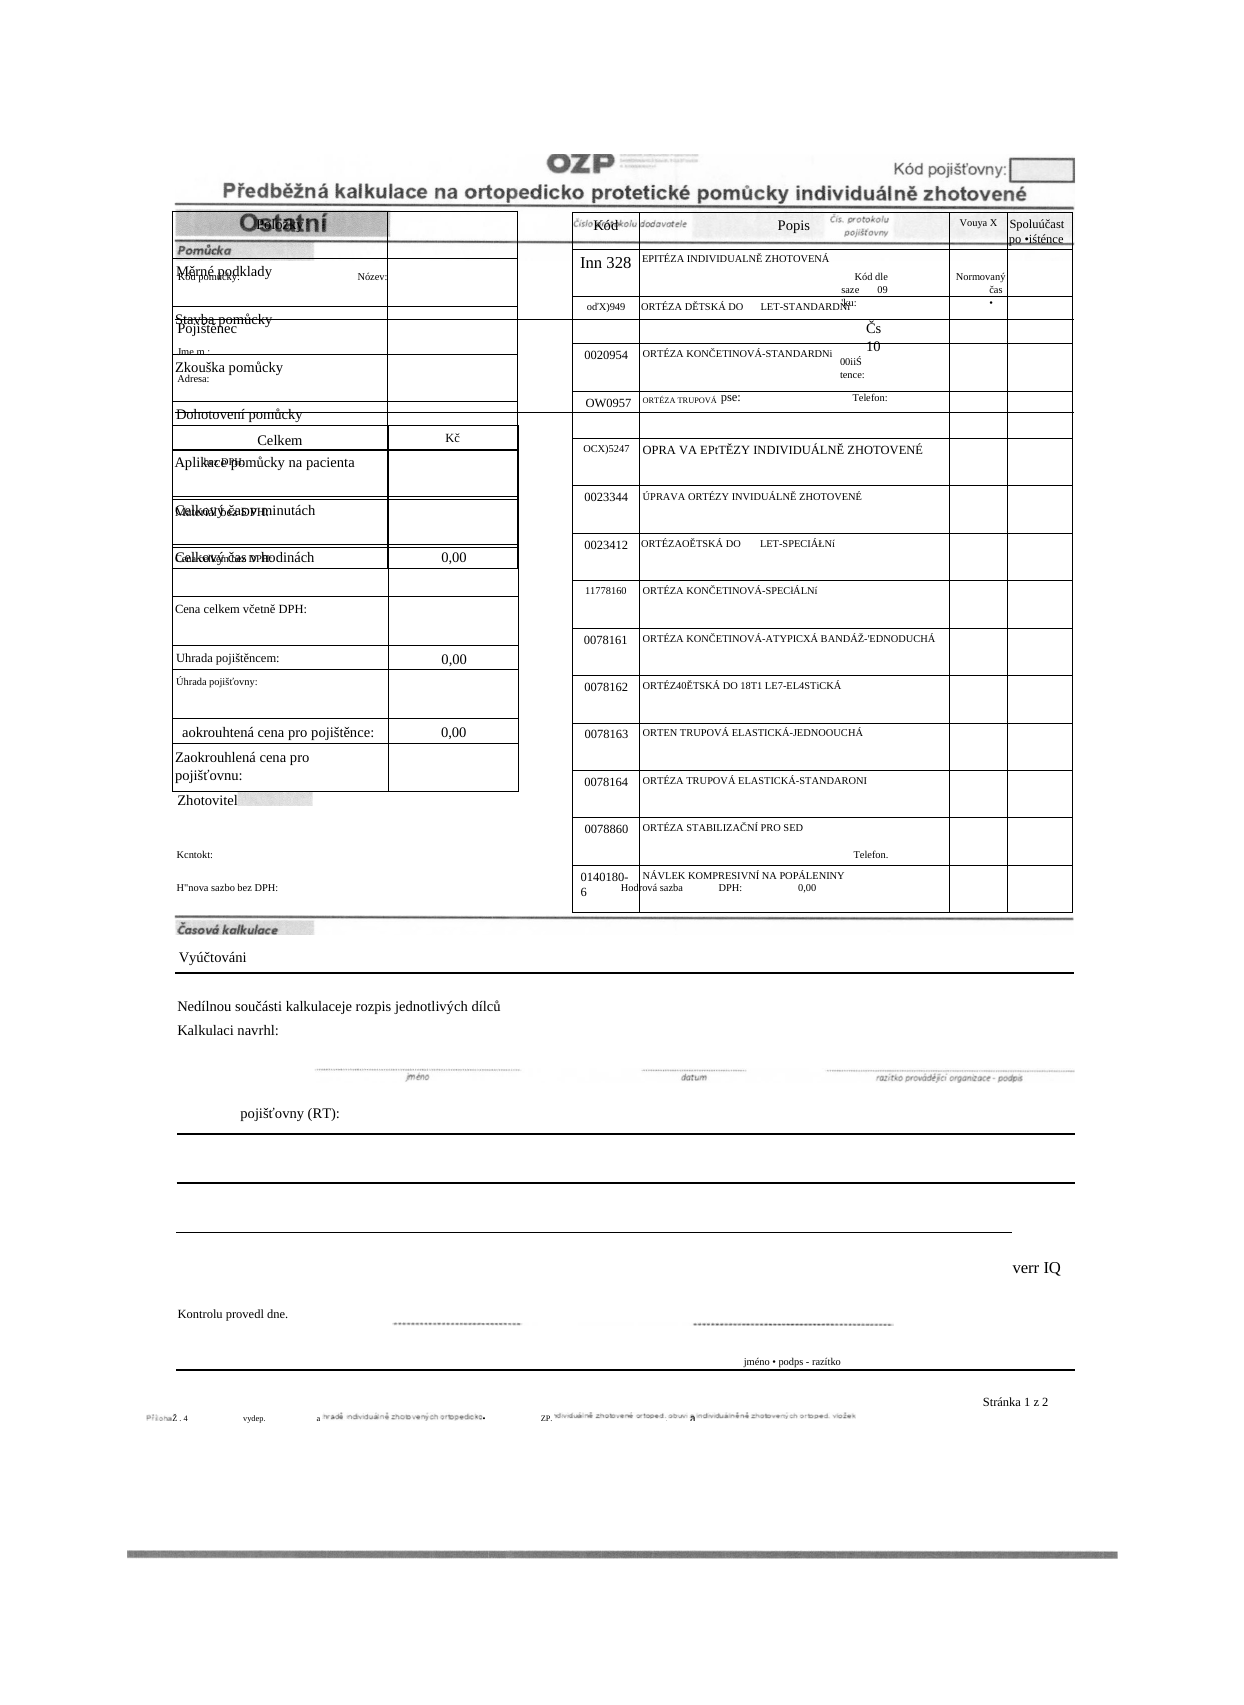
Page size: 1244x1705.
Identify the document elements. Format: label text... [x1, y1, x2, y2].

table_cell [950, 344, 1007, 391]
table_cell Cena celkem bez DPH: [173, 548, 388, 596]
table_cell Stavba pomůcky [173, 307, 387, 353]
table_cell Dohotovení pomůcky [173, 402, 387, 425]
table_cell [1008, 250, 1072, 296]
table_cell oďX)949 [573, 297, 639, 343]
table_cell [950, 866, 1007, 912]
table_cell ORTÉZ40ĚTSKÁ DO 18T1 LE7-EL4STiCKÁ [640, 676, 949, 722]
table_cell [1008, 724, 1072, 770]
table_cell [950, 534, 1007, 580]
table_cell [389, 670, 518, 718]
table_cell [1008, 676, 1072, 722]
table_header Položky [173, 212, 387, 258]
table_cell [518, 320, 572, 411]
table_header Nózev: [518, 271, 572, 319]
table_cell Inn 328 [573, 250, 639, 296]
text verr IQ [177, 1258, 1061, 1277]
table_cell [950, 629, 1007, 675]
table_header Kč [389, 426, 518, 450]
table_cell 0,00 [389, 719, 518, 742]
table_cell 0078161 [573, 629, 639, 675]
text Vyúčtováni [178, 948, 1061, 965]
table_cell 0,00 [389, 646, 518, 669]
table_cell Úhrada pojišťovny: [173, 670, 388, 718]
table_cell [389, 597, 518, 644]
text Ž . 4 vydep. a • ZP. [146, 1410, 1061, 1434]
table_cell Měrné podklady [173, 259, 387, 306]
table_cell [950, 439, 1007, 485]
picture [314, 1068, 1075, 1083]
text pojišťovny (RT): [240, 1105, 1061, 1122]
table_cell [950, 486, 1007, 533]
table_cell OPRA VA EPtTĚZY INDIVIDUÁLNĚ ZHOTOVENÉ [640, 439, 949, 485]
table_cell ÚPRAVA ORTÉZY INVIDUÁLNĚ ZHOTOVENÉ [640, 486, 949, 533]
table_cell Uhrada pojištěncem: [173, 646, 388, 669]
table_cell [388, 402, 517, 425]
table_cell [950, 676, 1007, 722]
picture [127, 1550, 1118, 1559]
table_cell ORTÉZA KONČETINOVÁ-SPECłÁLNí [640, 581, 949, 628]
table_cell aokrouhtená cena pro pojištěnce: [173, 719, 388, 742]
table_cell [1008, 866, 1072, 912]
table_cell ORTÉZA TRUPOVÁ ELASTICKÁ-STANDARONI [640, 771, 949, 817]
table_cell [1008, 818, 1072, 864]
table_header Celkem [173, 426, 388, 450]
table_cell [389, 548, 518, 596]
table_cell [950, 297, 1007, 343]
table_cell [1008, 392, 1072, 438]
picture [146, 1414, 172, 1421]
table_cell OCX)5247 [573, 439, 639, 485]
picture [174, 915, 1074, 935]
table_header Popis [640, 213, 949, 248]
picture [237, 792, 313, 806]
table_cell 0140180-6 [573, 866, 639, 912]
table_cell 0078860 [573, 818, 639, 864]
table_header Kód [573, 213, 639, 248]
table_cell OW0957 [573, 392, 639, 438]
picture [322, 1412, 483, 1421]
table_cell [1008, 297, 1072, 343]
table_cell [950, 724, 1007, 770]
text Zhotovitel [177, 413, 572, 809]
table_cell ORTÉZA DĚTSKÁ DO LET-STANDARDNi [640, 297, 949, 343]
table_cell [950, 392, 1007, 438]
table_cell [950, 581, 1007, 628]
table_cell [950, 818, 1007, 864]
table_cell 0023412 [573, 534, 639, 580]
table_cell Zaokrouhlená cena pro pojišťovnu: [173, 744, 388, 791]
table_cell [388, 355, 517, 401]
table_header [388, 212, 517, 258]
table_cell [1008, 581, 1072, 628]
table_cell [388, 307, 517, 353]
table_cell [389, 451, 518, 498]
table_cell [950, 771, 1007, 817]
table_cell [389, 500, 518, 547]
table_cell [1008, 534, 1072, 580]
text Kalkulaci navrhl: [177, 1022, 1061, 1039]
table_cell NÁVLEK KOMPRESIVNÍ NA POPÁLENINY [640, 866, 949, 912]
table_cell ORTÉZAOĚTSKÁ DO LET-SPECIÁŁNí [640, 534, 949, 580]
table_cell ORTEN TRUPOVÁ ELASTICKÁ-JEDNOOUCHÁ [640, 724, 949, 770]
table_cell 0078164 [573, 771, 639, 817]
table_cell [1008, 629, 1072, 675]
table_cell bez DPH: [173, 451, 388, 498]
text Stránka 1 z 2 [177, 1395, 1048, 1409]
table_cell 0020954 [573, 344, 639, 391]
table_cell 0078163 [573, 724, 639, 770]
table_cell [1008, 439, 1072, 485]
table_cell Cena celkem včetně DPH: [173, 597, 388, 644]
table_cell [1008, 486, 1072, 533]
table_cell [1008, 344, 1072, 391]
table_cell [1008, 771, 1072, 817]
table_cell 0078162 [573, 676, 639, 722]
text Kontrolu provedl dne. [177, 1307, 1061, 1321]
table_cell ORTÉZA STABILIZAČNÍ PRO SED [640, 818, 949, 864]
table_cell Zkouška pomůcky [173, 355, 387, 401]
table_cell 0023344 [573, 486, 639, 533]
table_cell [388, 259, 517, 306]
table_header Spoluúčast po •iśténce [1008, 213, 1072, 248]
text Nedílnou součásti kalkulaceje rozpis jednotlivých dílců [177, 998, 1061, 1015]
table_cell ORTÉZA KONČETINOVÁ-ATYPICXÁ BANDÁŽ-'EDNODUCHÁ [640, 629, 949, 675]
table_cell 11778160 [573, 581, 639, 628]
table_cell [950, 250, 1007, 296]
table_header Vouya X [950, 213, 1007, 248]
picture [392, 1322, 894, 1326]
table_cell [389, 744, 518, 791]
table_cell Materiál bez DPH: [173, 500, 388, 547]
table_cell ORTÉZA KONČETINOVÁ-STANDARDNi [640, 344, 949, 391]
picture [554, 1412, 856, 1419]
table_cell ORTÉZA TRUPOVÁ [640, 392, 949, 438]
table_cell EPITÉZA INDIVIDUALNĚ ZHOTOVENÁ [640, 250, 949, 296]
picture [174, 154, 1076, 261]
